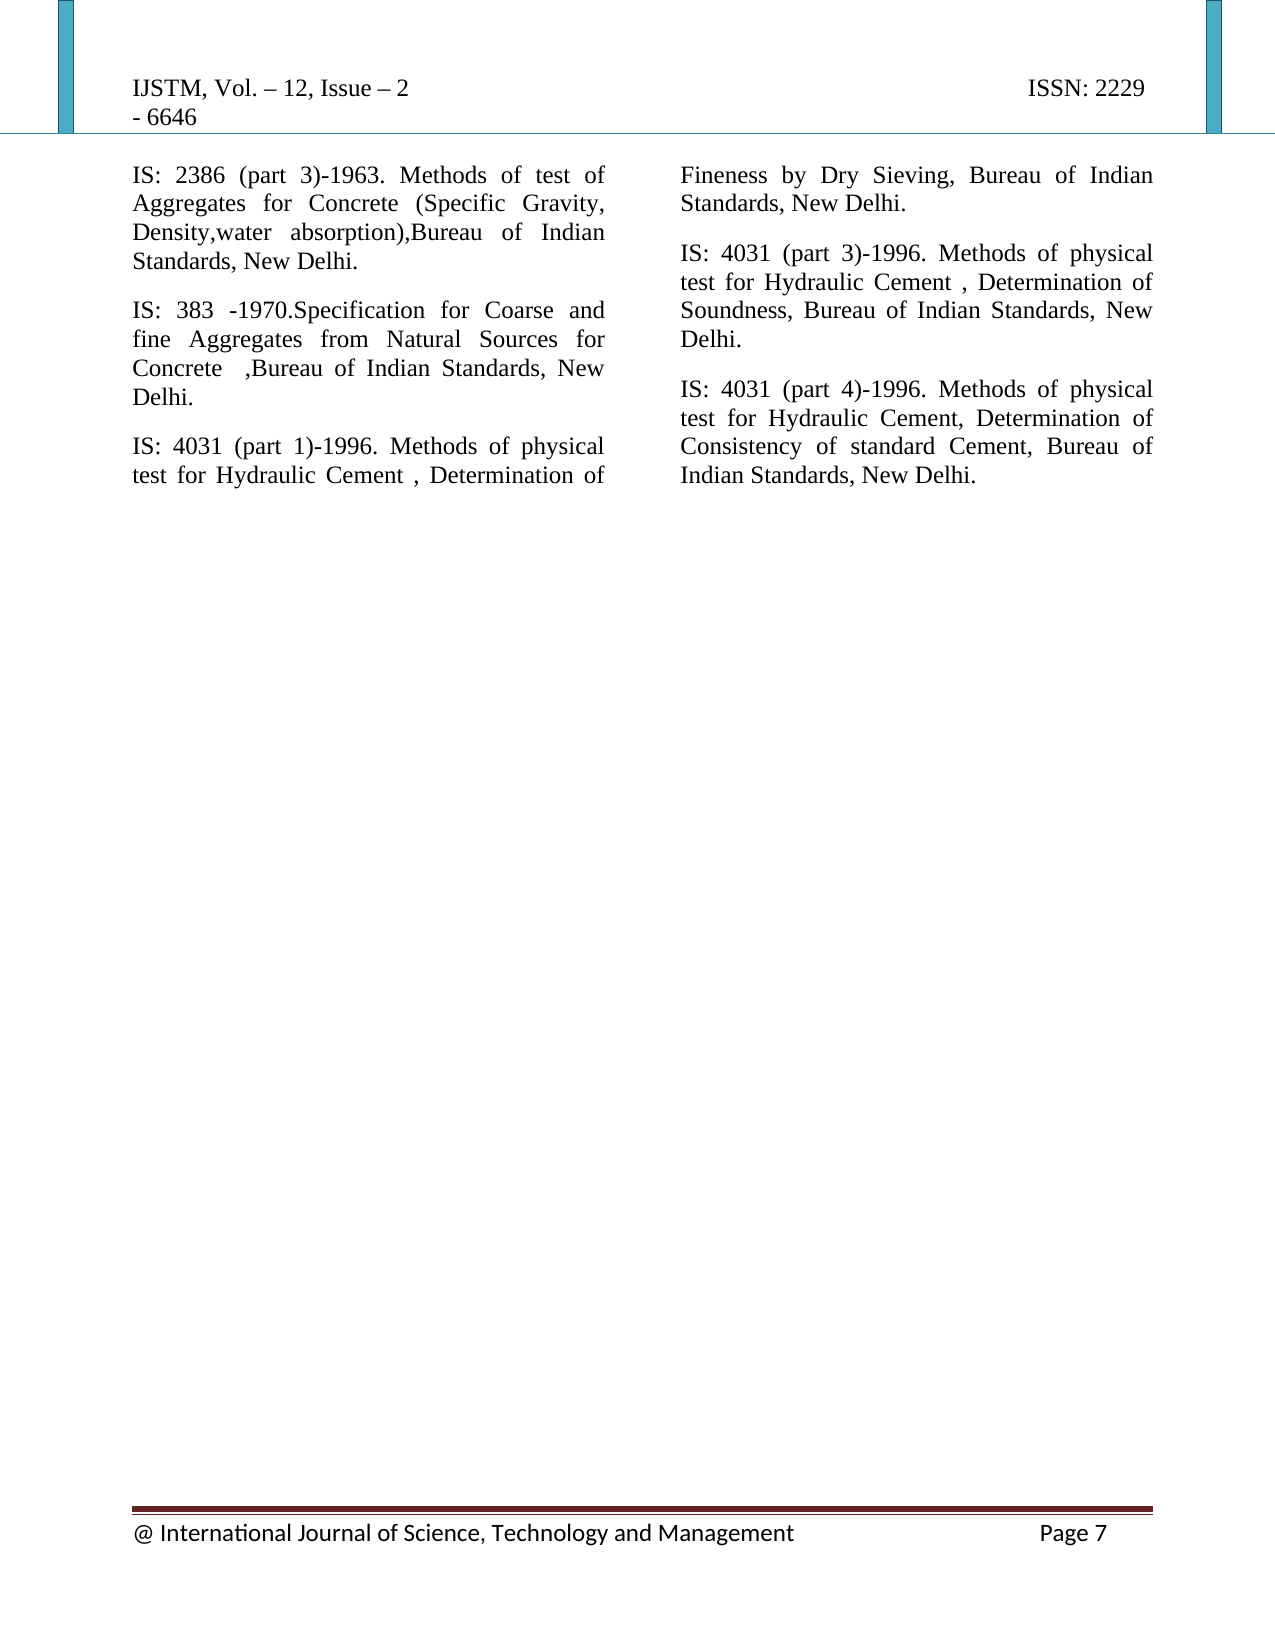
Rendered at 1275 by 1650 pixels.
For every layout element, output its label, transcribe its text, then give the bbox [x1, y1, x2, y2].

text IS: 4031 (part 1)-1996. Methods of physical test for Hydraulic Cement , Determination of Fineness by Dry Sieving, Bureau of Indian Standards, New Delhi. [680, 160, 1153, 217]
text IS: 383 -1970.Specification for Coarse and fine Aggregates from Natural Sources for Concrete ,Bureau of Indian Standards, New Delhi. [132, 296, 605, 411]
text IS: 4031 (part 1)-1996. Methods of physical test for Hydraulic Cement , Determination of Fineness by Dry Sieving, Bureau of Indian Standards, New Delhi. [132, 431, 605, 489]
text IS: 4031 (part 3)-1996. Methods of physical test for Hydraulic Cement , Determination of Soundness, Bureau of Indian Standards, New Delhi. [680, 238, 1153, 353]
text IS: 4031 (part 4)-1996. Methods of physical test for Hydraulic Cement, Determination of Consistency of standard Cement, Bureau of Indian Standards, New Delhi. [680, 374, 1153, 489]
text IS: 2386 (part 3)-1963. Methods of test of Aggregates for Concrete (Specific Gravity, Density,water absorption),Bureau of Indian Standards, New Delhi. [132, 160, 605, 275]
